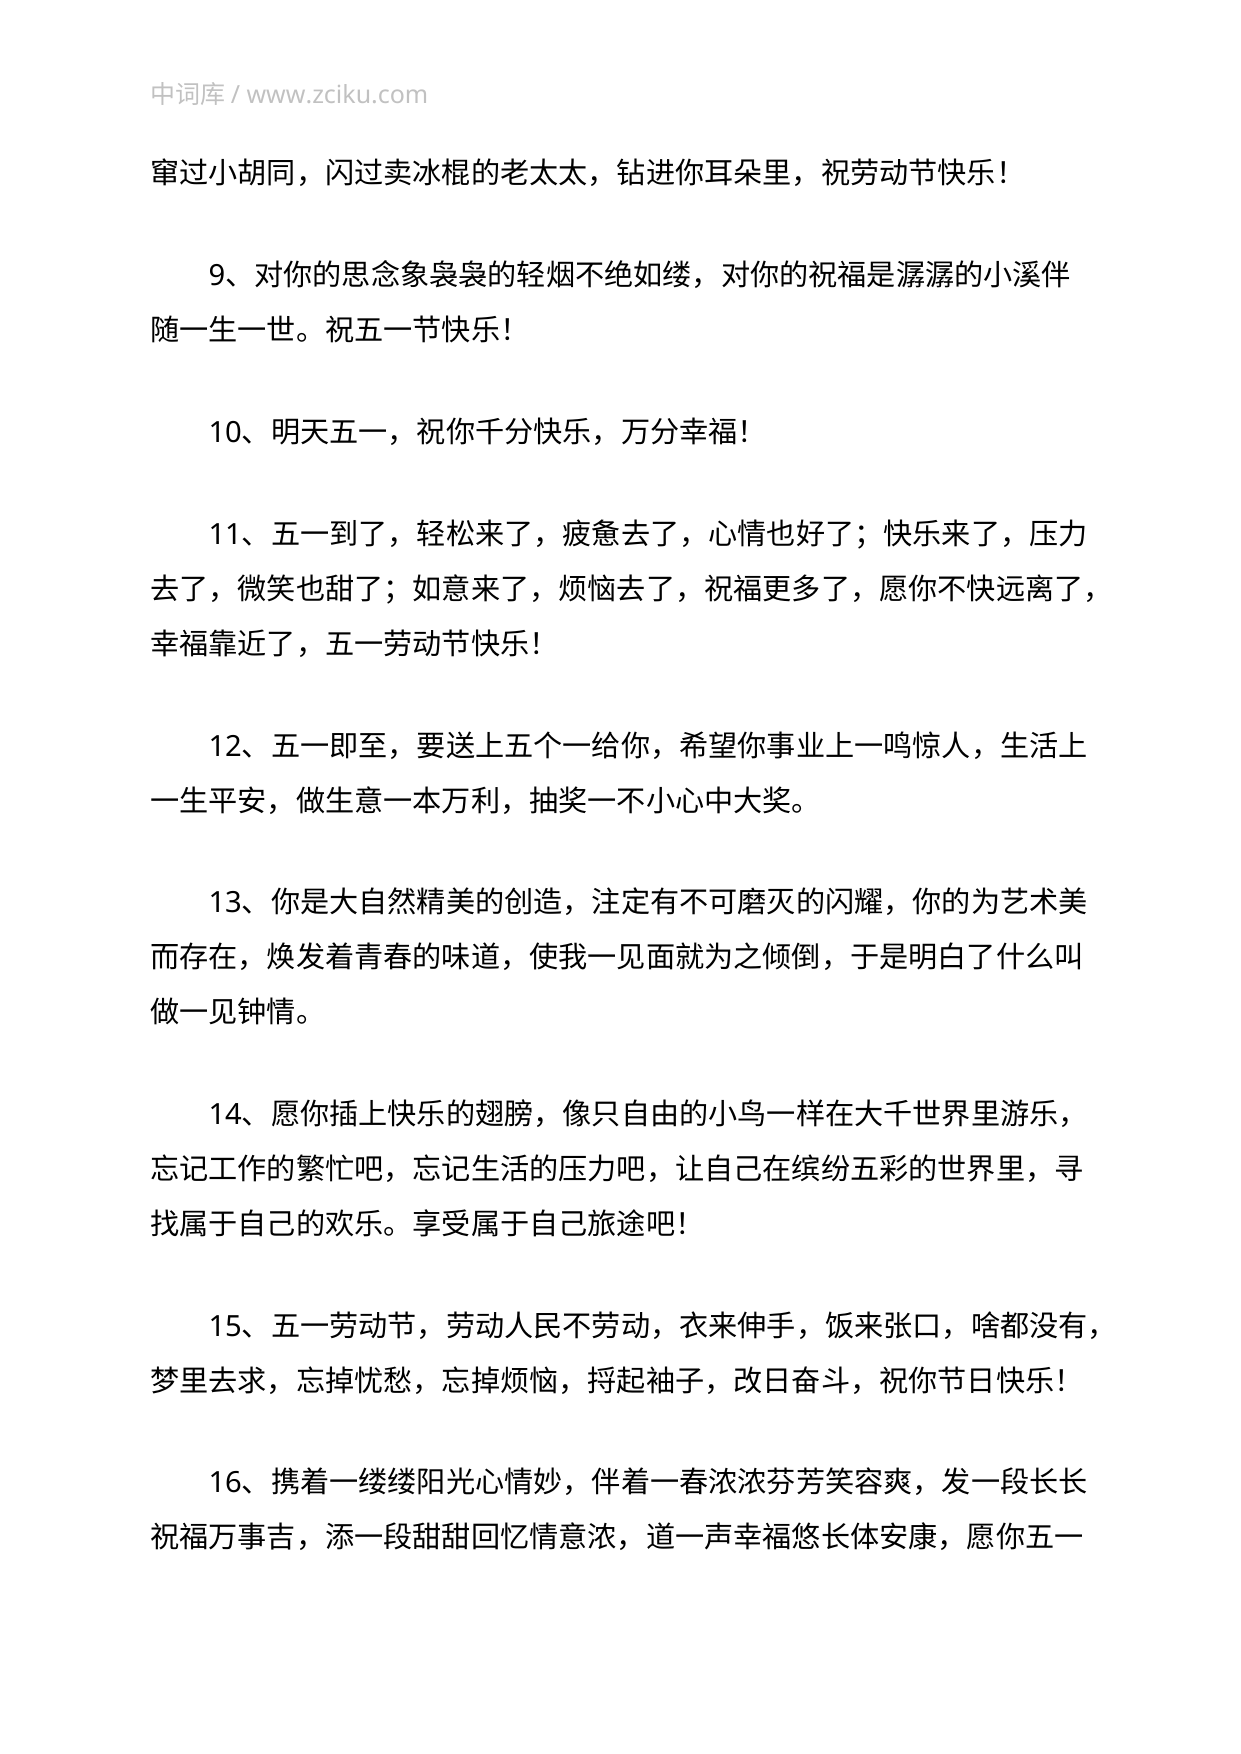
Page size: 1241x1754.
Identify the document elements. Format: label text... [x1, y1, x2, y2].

text 13、你是大自然精美的创造，注定有不可磨灭的闪耀，你的为艺术美而存在，焕发着青春的味道，使我一见面就为之倾倒，于是明白了什么叫做一见钟情。 [150, 879, 1090, 1031]
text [150, 1459, 1090, 1556]
text 14、愿你插上快乐的翅膀，像只自由的小鸟一样在大千世界里游乐，忘记工作的繁忙吧，忘记生活的压力吧，让自己在缤纷五彩的世界里，寻找属于自己的欢乐。享受属于自己旅途吧！ [150, 1091, 1090, 1243]
text 12、五一即至，要送上五个一给你，希望你事业上一鸣惊人，生活上一生平安，做生意一本万利，抽奖一不小心中大奖。 [150, 722, 1090, 819]
text 9、对你的思念象袅袅的轻烟不绝如缕，对你的祝福是潺潺的小溪伴随一生一世。祝五一节快乐！ [150, 252, 1090, 349]
text 11、五一到了，轻松来了，疲惫去了，心情也好了；快乐来了，压力去了，微笑也甜了；如意来了，烦恼去了，祝福更多了，愿你不快远离了，幸福靠近了，五一劳动节快乐！ [150, 511, 1090, 663]
text 10、明天五一，祝你千分快乐，万分幸福！ [150, 408, 1090, 451]
text 15、五一劳动节，劳动人民不劳动，衣来伸手，饭来张口，啥都没有，梦里去求，忘掉忧愁，忘掉烦恼，捋起袖子，改日奋斗，祝你节日快乐！ [150, 1302, 1090, 1399]
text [150, 150, 1090, 192]
